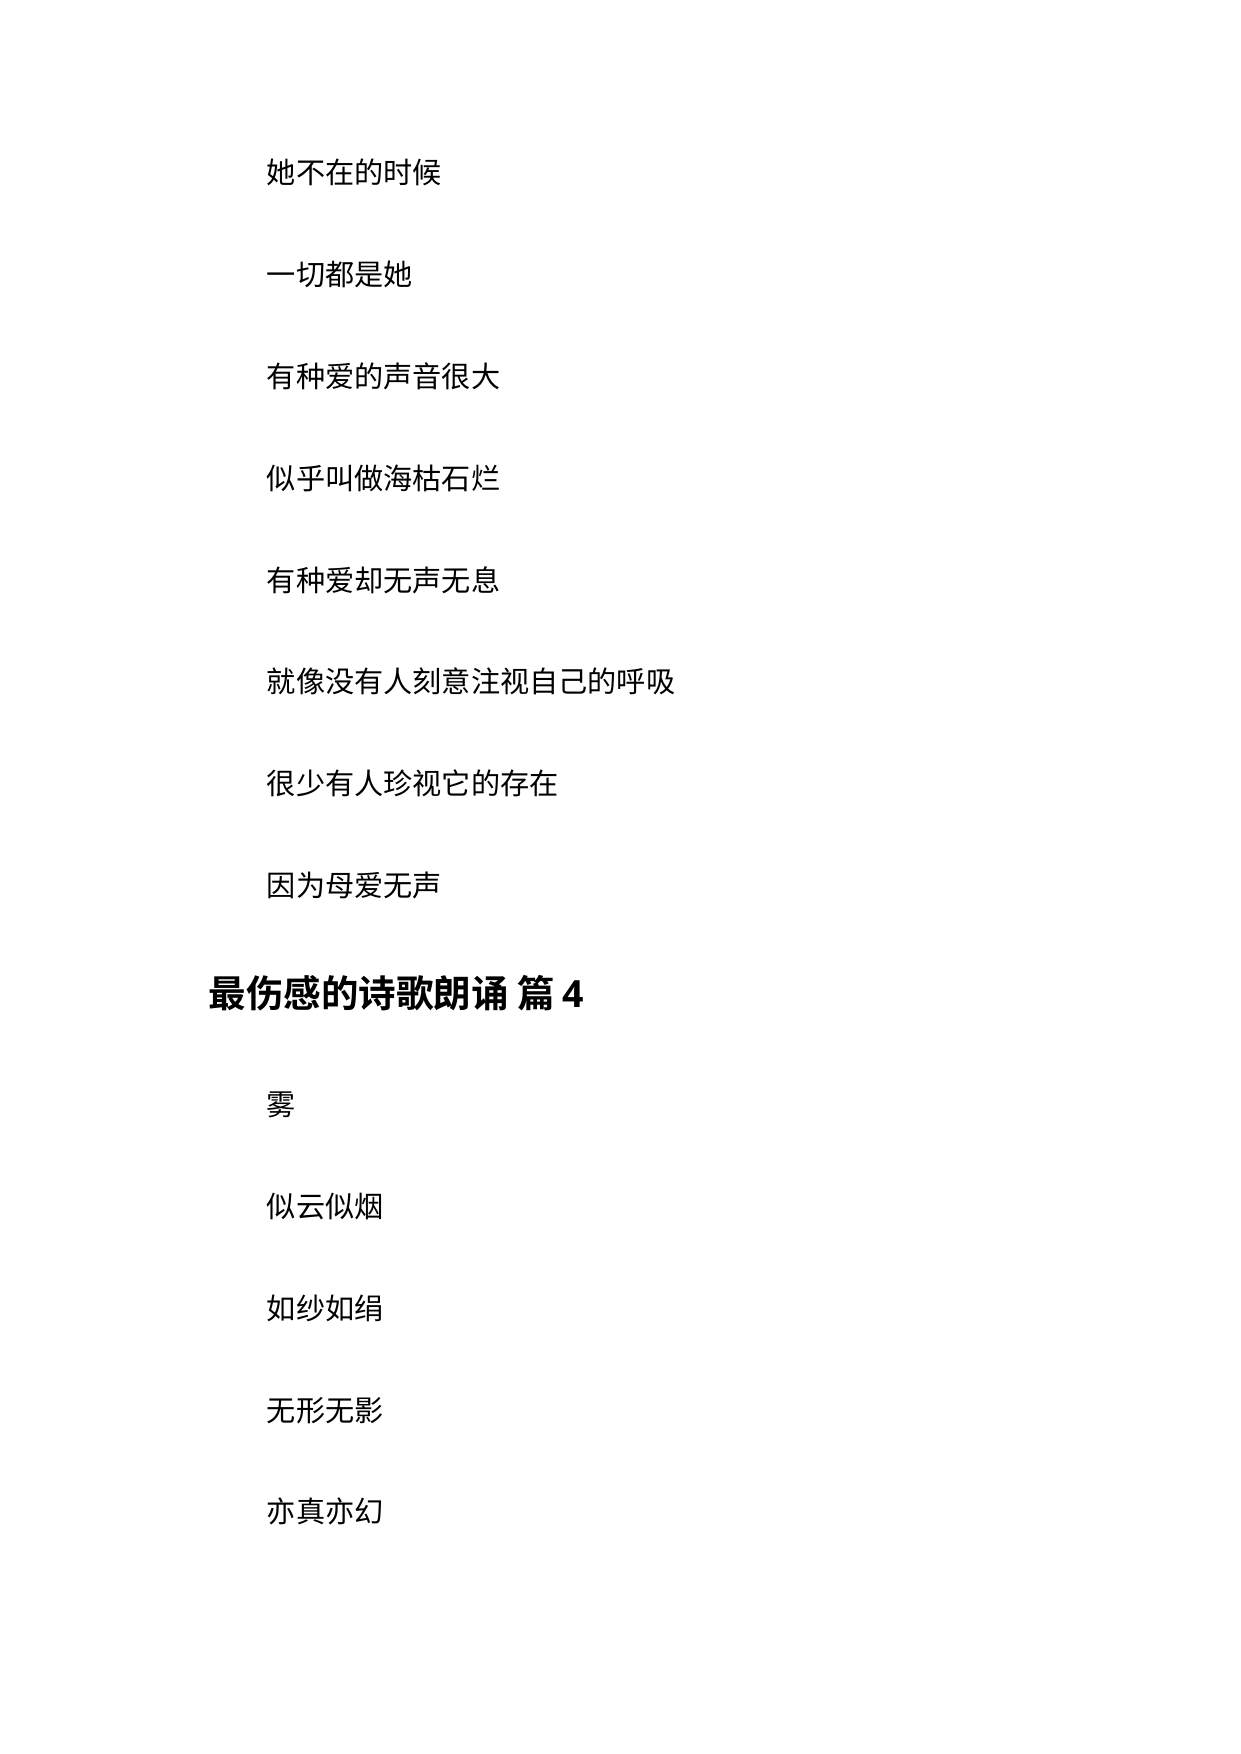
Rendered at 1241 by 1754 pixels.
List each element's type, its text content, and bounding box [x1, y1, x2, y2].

text 最伤感的诗歌朗诵 篇4 [150, 964, 1090, 1019]
text 很少有人珍视它的存在 [150, 761, 1090, 803]
text 雾 [150, 1082, 1090, 1124]
text 因为母爱无声 [150, 862, 1090, 905]
text 就像没有人刻意注视自己的呼吸 [150, 659, 1090, 701]
text 她不在的时候 [150, 150, 1090, 192]
text 如纱如绢 [150, 1285, 1090, 1328]
text 有种爱的声音很大 [150, 353, 1090, 396]
text 一切都是她 [150, 252, 1090, 294]
text 有种爱却无声无息 [150, 557, 1090, 599]
text 亦真亦幻 [150, 1489, 1090, 1531]
text 似云似烟 [150, 1183, 1090, 1226]
text 似乎叫做海枯石烂 [150, 455, 1090, 498]
text 无形无影 [150, 1387, 1090, 1429]
